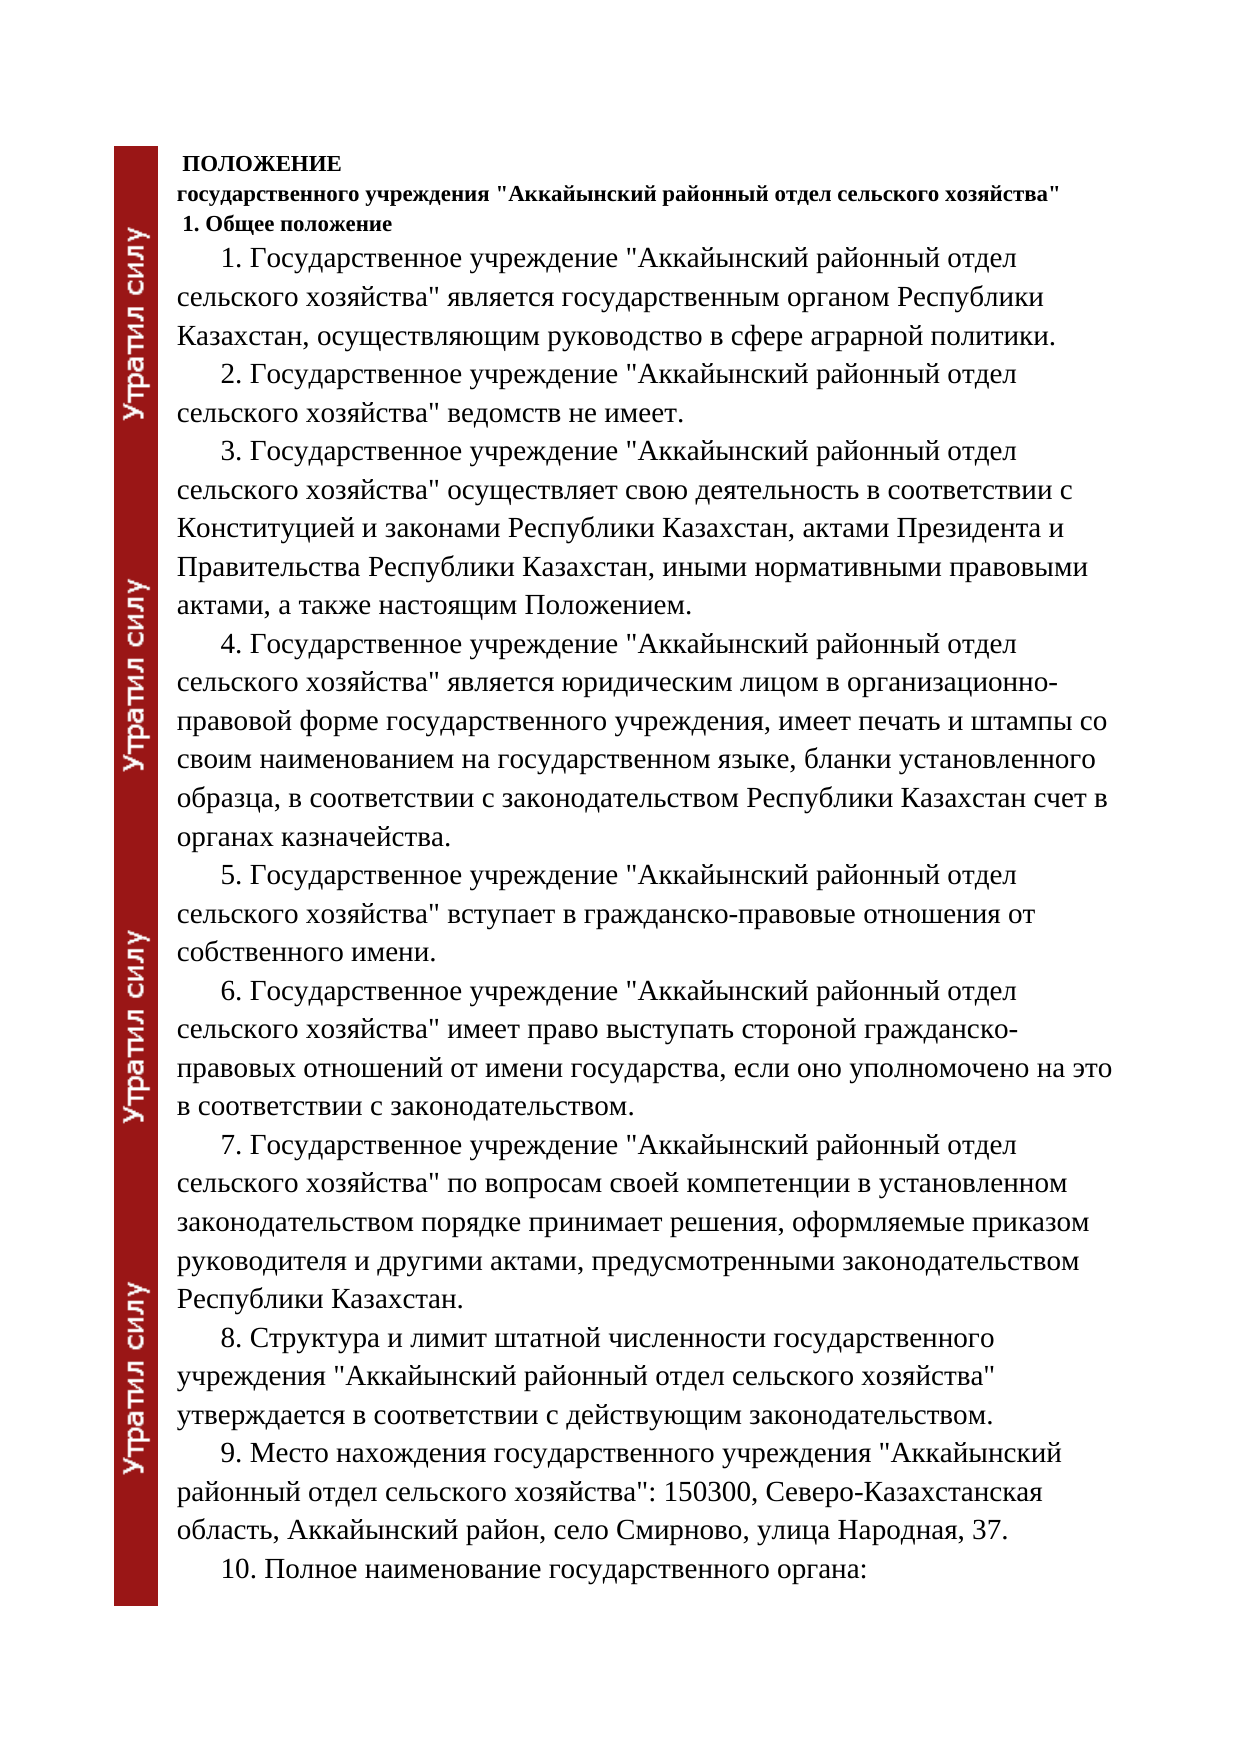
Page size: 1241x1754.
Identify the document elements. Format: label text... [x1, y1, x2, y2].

picture [114, 1584, 158, 1606]
picture [114, 146, 158, 150]
picture [114, 237, 158, 241]
text ПОЛОЖЕНИЕ государственного учреждения "Аккайынский районный отдел сельского хозяйства" [112, 150, 1128, 207]
text 1. Общее положение [112, 210, 1128, 237]
